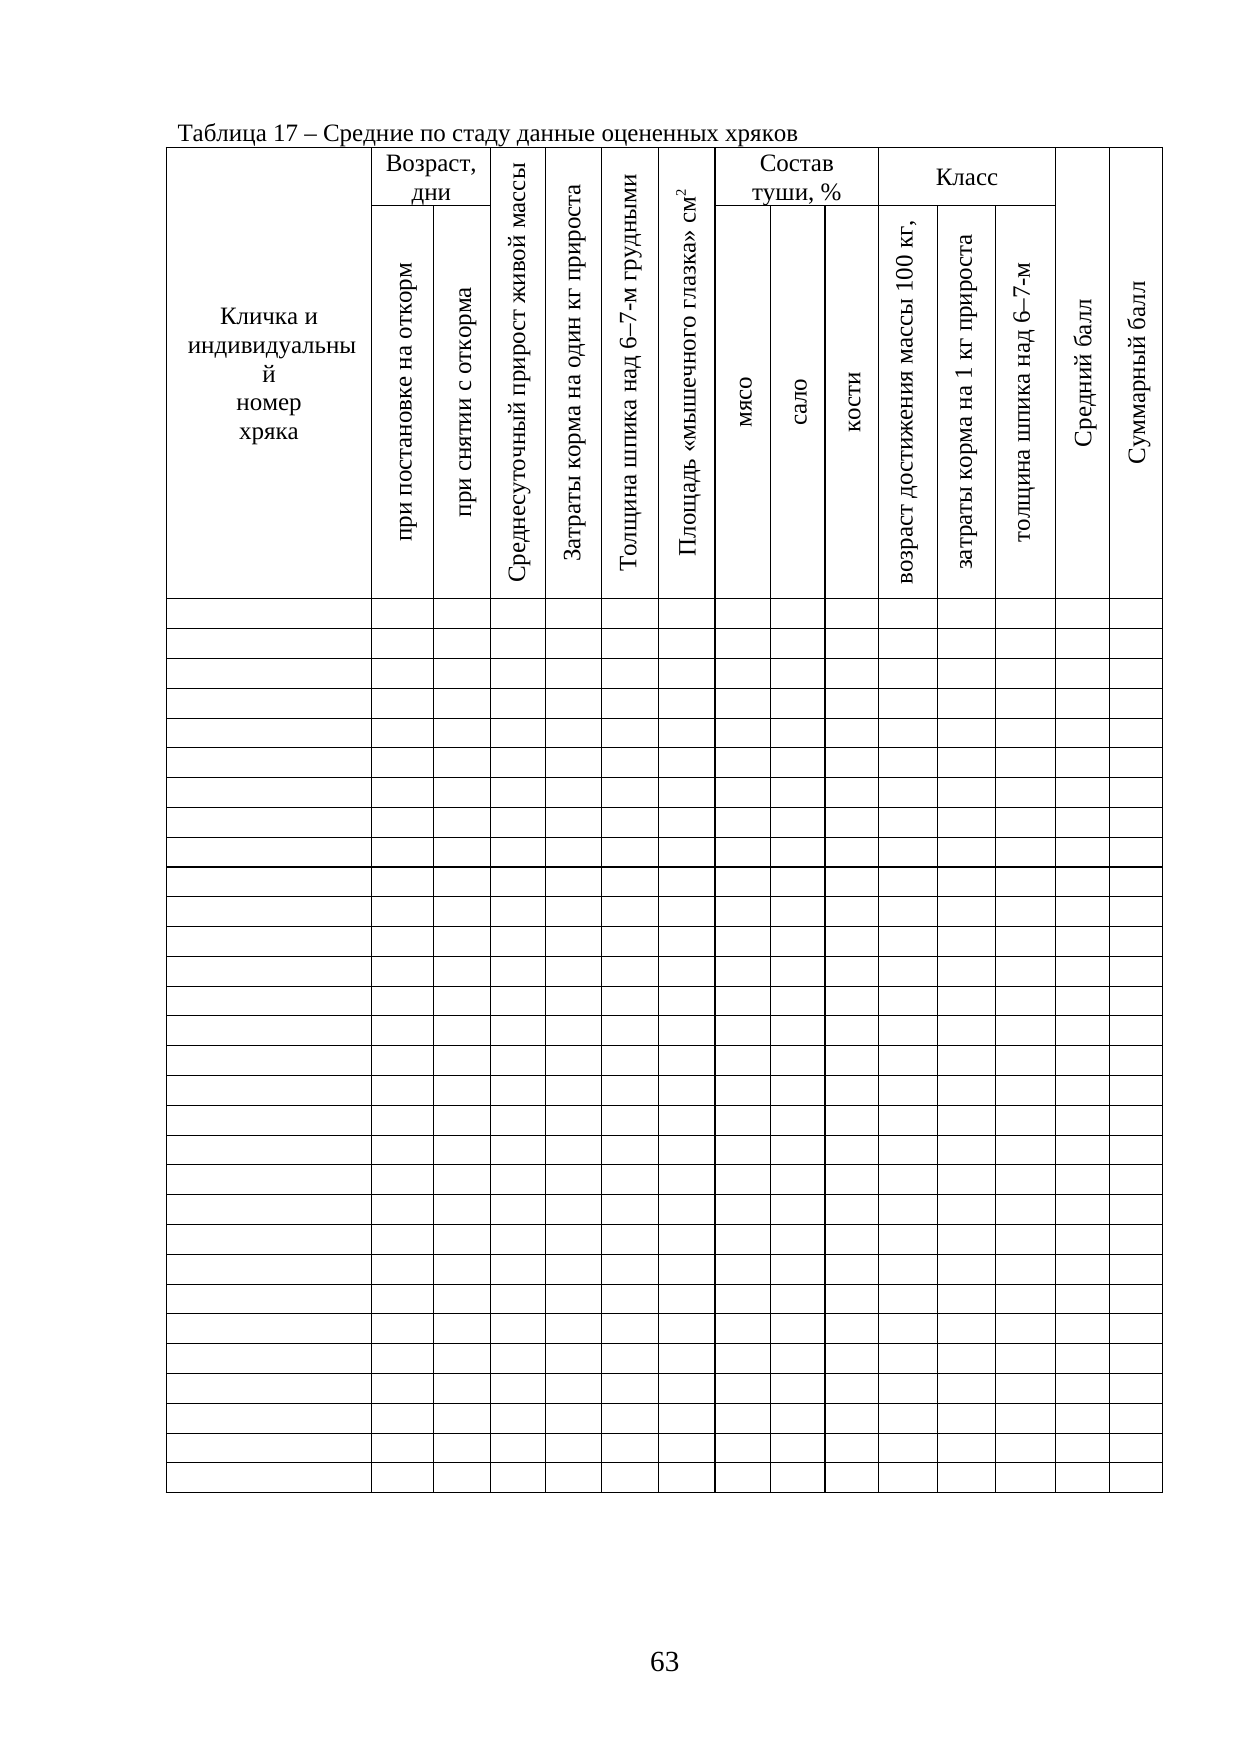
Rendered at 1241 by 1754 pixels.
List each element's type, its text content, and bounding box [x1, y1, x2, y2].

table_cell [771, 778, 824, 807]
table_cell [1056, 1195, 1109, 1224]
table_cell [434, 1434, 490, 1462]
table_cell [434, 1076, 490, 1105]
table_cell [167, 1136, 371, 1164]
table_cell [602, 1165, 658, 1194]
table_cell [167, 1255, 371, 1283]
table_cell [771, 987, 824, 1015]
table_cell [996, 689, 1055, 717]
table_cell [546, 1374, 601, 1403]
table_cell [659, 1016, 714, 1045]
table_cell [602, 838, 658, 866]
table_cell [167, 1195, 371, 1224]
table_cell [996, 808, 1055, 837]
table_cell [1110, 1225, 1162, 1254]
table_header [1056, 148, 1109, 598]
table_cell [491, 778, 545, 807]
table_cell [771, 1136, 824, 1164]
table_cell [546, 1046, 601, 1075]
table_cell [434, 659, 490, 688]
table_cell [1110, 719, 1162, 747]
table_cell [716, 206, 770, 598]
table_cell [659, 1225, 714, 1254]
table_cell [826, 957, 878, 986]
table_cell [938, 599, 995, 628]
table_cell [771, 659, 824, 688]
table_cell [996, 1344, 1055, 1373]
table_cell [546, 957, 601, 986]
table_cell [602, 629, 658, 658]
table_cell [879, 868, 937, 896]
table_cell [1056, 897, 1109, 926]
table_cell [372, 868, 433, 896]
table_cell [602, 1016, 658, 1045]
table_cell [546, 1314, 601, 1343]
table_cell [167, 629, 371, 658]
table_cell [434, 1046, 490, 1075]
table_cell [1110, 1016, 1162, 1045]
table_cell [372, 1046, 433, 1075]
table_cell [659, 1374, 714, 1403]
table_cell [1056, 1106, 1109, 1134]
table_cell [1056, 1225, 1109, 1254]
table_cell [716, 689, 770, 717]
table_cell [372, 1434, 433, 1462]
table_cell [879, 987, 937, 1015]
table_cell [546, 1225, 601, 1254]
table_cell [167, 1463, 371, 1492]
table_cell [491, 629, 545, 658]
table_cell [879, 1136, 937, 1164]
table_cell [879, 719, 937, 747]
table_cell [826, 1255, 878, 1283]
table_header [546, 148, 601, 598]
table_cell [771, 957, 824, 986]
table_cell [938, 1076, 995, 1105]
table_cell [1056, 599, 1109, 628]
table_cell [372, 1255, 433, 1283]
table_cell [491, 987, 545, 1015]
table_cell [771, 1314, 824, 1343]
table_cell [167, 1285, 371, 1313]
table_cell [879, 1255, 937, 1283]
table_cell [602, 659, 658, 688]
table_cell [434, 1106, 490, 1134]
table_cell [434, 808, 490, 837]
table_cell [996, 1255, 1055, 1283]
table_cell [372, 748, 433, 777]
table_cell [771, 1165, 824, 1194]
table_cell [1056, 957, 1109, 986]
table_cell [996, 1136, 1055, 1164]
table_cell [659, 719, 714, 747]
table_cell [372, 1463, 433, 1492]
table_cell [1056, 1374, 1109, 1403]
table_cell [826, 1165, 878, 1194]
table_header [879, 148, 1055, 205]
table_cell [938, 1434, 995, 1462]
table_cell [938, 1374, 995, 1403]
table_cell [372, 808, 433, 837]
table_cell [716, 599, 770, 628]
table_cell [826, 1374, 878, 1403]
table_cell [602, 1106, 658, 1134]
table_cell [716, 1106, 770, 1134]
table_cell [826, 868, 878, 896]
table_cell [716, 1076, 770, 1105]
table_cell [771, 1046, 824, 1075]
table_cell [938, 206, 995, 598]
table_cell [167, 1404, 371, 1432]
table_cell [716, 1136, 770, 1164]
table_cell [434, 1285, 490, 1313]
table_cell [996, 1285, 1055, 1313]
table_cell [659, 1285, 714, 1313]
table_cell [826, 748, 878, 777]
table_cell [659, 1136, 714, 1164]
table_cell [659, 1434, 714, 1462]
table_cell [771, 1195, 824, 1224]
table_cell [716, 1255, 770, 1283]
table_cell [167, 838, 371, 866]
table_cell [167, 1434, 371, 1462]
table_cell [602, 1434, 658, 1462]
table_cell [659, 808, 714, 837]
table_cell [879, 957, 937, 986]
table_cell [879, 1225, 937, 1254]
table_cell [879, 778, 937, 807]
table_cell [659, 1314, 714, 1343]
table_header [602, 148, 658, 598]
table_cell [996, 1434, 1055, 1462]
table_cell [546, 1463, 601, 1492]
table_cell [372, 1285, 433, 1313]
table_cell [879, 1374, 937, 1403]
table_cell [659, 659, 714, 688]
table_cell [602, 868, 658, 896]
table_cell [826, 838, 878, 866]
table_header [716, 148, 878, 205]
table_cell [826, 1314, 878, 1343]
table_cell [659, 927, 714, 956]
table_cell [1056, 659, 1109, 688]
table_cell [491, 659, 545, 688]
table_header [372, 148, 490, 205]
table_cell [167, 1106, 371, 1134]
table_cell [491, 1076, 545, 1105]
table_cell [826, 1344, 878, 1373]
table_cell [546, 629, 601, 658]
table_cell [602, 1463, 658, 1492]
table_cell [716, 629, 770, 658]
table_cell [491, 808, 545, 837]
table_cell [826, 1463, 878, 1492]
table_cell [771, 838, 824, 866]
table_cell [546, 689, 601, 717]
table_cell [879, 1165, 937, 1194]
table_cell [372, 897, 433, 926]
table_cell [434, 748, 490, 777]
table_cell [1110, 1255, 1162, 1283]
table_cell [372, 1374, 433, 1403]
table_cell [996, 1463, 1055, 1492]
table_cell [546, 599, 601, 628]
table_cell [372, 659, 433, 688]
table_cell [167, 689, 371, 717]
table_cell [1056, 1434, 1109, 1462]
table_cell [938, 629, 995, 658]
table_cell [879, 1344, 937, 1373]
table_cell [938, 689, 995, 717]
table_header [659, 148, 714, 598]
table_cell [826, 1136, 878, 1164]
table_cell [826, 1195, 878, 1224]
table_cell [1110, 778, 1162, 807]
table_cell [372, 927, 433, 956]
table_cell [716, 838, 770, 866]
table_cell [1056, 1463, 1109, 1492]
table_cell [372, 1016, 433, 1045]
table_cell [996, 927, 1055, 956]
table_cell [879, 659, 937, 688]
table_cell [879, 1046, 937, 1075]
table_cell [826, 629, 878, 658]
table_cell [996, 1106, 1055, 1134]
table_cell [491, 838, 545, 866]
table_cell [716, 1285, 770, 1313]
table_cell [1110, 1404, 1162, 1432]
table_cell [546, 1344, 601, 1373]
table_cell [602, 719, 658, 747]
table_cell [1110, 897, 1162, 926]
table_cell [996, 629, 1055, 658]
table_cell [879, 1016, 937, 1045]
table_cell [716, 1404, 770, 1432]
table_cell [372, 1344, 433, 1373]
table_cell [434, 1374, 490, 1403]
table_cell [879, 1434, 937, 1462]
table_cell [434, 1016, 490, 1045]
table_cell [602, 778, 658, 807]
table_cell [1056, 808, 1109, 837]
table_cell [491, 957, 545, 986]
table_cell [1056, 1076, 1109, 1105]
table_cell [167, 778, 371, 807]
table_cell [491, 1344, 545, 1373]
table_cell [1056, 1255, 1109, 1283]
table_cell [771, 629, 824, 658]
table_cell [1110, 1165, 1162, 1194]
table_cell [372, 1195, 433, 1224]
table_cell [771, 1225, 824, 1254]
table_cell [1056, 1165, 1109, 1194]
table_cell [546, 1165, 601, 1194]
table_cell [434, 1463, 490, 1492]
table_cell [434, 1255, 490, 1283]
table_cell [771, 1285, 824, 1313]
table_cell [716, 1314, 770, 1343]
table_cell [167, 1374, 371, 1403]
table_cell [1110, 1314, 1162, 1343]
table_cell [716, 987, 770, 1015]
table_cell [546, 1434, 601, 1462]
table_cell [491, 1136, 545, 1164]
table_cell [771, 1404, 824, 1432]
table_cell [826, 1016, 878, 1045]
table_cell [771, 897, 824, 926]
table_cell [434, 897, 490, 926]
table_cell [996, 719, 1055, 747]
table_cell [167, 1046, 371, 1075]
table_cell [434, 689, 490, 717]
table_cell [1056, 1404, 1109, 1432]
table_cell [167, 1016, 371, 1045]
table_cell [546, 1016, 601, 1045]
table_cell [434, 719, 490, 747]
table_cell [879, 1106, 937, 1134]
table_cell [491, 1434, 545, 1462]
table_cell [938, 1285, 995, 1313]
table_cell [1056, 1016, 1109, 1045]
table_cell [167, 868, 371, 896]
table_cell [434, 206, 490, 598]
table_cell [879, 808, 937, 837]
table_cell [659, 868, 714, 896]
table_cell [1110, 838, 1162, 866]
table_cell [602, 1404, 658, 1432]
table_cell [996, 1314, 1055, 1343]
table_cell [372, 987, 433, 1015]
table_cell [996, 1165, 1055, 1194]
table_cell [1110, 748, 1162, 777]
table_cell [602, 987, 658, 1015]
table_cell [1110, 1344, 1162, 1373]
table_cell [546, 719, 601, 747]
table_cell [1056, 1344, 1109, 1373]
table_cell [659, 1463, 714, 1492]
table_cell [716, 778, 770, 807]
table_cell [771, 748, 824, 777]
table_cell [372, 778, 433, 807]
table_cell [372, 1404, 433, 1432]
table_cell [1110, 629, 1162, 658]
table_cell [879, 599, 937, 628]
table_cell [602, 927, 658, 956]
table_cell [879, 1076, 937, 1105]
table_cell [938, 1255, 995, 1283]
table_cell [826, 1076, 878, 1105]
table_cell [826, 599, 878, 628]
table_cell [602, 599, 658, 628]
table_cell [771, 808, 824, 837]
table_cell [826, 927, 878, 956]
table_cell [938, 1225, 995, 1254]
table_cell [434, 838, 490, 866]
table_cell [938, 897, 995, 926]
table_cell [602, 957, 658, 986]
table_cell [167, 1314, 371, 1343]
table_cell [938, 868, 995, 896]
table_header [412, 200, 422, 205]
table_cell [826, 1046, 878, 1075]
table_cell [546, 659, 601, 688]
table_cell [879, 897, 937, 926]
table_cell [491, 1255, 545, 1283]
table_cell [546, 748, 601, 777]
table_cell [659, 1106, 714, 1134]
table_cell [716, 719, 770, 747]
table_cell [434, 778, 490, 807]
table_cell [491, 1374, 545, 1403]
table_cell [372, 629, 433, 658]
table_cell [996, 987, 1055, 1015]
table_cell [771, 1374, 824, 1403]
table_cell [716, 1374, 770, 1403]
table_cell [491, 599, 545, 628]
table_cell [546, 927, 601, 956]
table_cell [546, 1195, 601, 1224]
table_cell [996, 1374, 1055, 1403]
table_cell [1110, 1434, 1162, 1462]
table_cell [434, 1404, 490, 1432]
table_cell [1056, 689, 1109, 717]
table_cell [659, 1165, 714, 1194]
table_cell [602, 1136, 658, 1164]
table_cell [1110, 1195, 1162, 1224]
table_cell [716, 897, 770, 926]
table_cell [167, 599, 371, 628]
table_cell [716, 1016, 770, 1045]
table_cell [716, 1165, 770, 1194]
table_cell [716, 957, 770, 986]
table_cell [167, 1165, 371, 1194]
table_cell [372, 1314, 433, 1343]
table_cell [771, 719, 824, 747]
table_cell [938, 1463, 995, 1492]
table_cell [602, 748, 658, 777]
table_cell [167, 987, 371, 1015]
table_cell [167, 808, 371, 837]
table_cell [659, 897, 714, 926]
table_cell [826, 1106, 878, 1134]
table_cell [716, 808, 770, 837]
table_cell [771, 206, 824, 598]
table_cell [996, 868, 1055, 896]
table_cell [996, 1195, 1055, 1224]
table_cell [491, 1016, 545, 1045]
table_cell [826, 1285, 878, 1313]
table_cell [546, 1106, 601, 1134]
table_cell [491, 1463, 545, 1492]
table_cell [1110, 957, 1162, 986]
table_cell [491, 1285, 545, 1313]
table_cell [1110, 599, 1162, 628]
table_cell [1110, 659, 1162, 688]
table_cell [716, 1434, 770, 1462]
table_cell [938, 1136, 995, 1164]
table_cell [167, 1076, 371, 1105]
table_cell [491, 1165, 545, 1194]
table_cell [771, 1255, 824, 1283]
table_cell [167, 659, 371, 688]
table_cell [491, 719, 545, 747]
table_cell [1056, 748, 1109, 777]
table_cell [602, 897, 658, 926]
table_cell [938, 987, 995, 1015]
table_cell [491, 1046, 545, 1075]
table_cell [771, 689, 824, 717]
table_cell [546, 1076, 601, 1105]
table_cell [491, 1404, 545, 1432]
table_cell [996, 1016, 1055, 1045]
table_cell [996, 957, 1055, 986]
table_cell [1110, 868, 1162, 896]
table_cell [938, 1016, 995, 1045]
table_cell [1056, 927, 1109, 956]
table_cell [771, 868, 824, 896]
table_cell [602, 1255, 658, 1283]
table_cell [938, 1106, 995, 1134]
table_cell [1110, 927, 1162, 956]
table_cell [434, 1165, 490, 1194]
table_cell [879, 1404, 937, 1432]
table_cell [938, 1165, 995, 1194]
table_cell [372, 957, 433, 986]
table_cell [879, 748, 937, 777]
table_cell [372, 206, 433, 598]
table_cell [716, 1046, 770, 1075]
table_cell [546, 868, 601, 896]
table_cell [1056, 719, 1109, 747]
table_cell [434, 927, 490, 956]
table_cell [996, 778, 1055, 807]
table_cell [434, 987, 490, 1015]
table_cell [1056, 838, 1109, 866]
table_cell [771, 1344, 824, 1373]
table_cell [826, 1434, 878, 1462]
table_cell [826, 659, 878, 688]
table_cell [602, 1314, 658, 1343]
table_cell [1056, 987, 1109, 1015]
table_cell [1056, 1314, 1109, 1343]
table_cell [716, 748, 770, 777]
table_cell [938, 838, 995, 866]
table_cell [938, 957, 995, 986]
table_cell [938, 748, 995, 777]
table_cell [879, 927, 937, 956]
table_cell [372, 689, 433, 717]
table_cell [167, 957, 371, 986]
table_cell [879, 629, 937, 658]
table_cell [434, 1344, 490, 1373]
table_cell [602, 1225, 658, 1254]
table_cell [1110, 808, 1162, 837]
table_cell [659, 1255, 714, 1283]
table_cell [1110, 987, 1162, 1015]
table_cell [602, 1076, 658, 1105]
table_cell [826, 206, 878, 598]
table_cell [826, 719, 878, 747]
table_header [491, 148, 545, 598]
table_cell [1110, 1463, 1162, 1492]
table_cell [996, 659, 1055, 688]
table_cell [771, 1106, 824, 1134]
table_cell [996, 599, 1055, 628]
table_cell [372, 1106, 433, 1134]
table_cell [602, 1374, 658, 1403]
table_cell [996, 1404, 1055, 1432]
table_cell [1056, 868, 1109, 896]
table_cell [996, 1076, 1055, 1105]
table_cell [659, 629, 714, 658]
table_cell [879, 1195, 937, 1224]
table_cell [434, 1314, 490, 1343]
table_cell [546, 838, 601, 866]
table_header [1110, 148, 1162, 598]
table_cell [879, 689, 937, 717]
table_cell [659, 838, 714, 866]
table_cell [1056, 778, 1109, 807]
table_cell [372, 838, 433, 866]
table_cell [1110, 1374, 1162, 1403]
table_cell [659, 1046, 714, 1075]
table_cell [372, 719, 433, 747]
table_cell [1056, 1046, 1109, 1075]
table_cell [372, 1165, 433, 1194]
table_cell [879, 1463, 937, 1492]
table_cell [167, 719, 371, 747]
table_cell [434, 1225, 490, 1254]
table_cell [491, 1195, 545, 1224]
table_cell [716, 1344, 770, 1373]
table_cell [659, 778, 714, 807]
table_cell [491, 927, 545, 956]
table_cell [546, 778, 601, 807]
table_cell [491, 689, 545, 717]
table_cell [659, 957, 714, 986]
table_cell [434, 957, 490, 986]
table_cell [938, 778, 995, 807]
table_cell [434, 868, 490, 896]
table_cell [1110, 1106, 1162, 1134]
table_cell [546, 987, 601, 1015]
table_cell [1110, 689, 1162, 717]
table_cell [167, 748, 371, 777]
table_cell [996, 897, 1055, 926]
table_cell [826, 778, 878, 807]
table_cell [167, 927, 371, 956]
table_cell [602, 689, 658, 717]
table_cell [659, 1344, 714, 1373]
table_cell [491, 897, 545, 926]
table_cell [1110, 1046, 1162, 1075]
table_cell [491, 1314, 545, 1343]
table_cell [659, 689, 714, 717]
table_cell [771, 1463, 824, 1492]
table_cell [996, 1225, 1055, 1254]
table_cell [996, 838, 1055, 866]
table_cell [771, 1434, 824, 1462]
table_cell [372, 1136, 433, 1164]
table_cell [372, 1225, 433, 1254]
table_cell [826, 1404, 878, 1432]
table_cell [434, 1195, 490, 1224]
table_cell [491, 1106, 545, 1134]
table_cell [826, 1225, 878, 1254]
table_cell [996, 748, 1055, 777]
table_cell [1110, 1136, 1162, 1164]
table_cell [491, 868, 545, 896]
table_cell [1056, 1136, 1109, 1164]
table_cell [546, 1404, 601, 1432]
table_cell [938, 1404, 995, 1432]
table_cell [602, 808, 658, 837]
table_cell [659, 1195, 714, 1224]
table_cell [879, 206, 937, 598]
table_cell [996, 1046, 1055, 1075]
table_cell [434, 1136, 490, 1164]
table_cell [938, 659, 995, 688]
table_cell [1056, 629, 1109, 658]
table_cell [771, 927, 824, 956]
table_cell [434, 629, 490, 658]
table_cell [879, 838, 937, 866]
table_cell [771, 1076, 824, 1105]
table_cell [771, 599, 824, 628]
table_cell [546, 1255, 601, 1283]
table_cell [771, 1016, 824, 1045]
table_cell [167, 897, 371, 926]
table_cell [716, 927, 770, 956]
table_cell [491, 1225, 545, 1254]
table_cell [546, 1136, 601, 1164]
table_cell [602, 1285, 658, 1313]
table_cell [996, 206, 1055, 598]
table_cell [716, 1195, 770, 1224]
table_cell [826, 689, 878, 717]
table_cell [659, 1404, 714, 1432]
text Таблица 17 – Средние по стаду данные оцененных хряков [177, 118, 1152, 147]
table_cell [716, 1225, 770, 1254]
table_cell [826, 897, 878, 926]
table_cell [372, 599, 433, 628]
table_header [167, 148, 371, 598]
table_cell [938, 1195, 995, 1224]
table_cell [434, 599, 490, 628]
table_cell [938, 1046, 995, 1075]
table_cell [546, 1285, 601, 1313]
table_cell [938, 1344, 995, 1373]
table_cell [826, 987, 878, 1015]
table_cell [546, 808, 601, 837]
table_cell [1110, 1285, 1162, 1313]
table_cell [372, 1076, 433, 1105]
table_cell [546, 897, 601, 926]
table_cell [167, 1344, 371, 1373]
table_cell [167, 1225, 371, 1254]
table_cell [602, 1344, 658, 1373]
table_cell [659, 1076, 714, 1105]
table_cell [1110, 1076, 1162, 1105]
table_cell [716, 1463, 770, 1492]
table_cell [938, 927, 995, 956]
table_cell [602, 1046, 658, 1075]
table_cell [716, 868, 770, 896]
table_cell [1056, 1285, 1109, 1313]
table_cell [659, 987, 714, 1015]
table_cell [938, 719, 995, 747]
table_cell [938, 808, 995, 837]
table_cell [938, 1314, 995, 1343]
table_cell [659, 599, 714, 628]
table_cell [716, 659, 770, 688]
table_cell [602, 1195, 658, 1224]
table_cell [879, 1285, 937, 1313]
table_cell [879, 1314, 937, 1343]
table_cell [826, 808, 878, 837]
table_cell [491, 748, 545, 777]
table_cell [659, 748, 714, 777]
